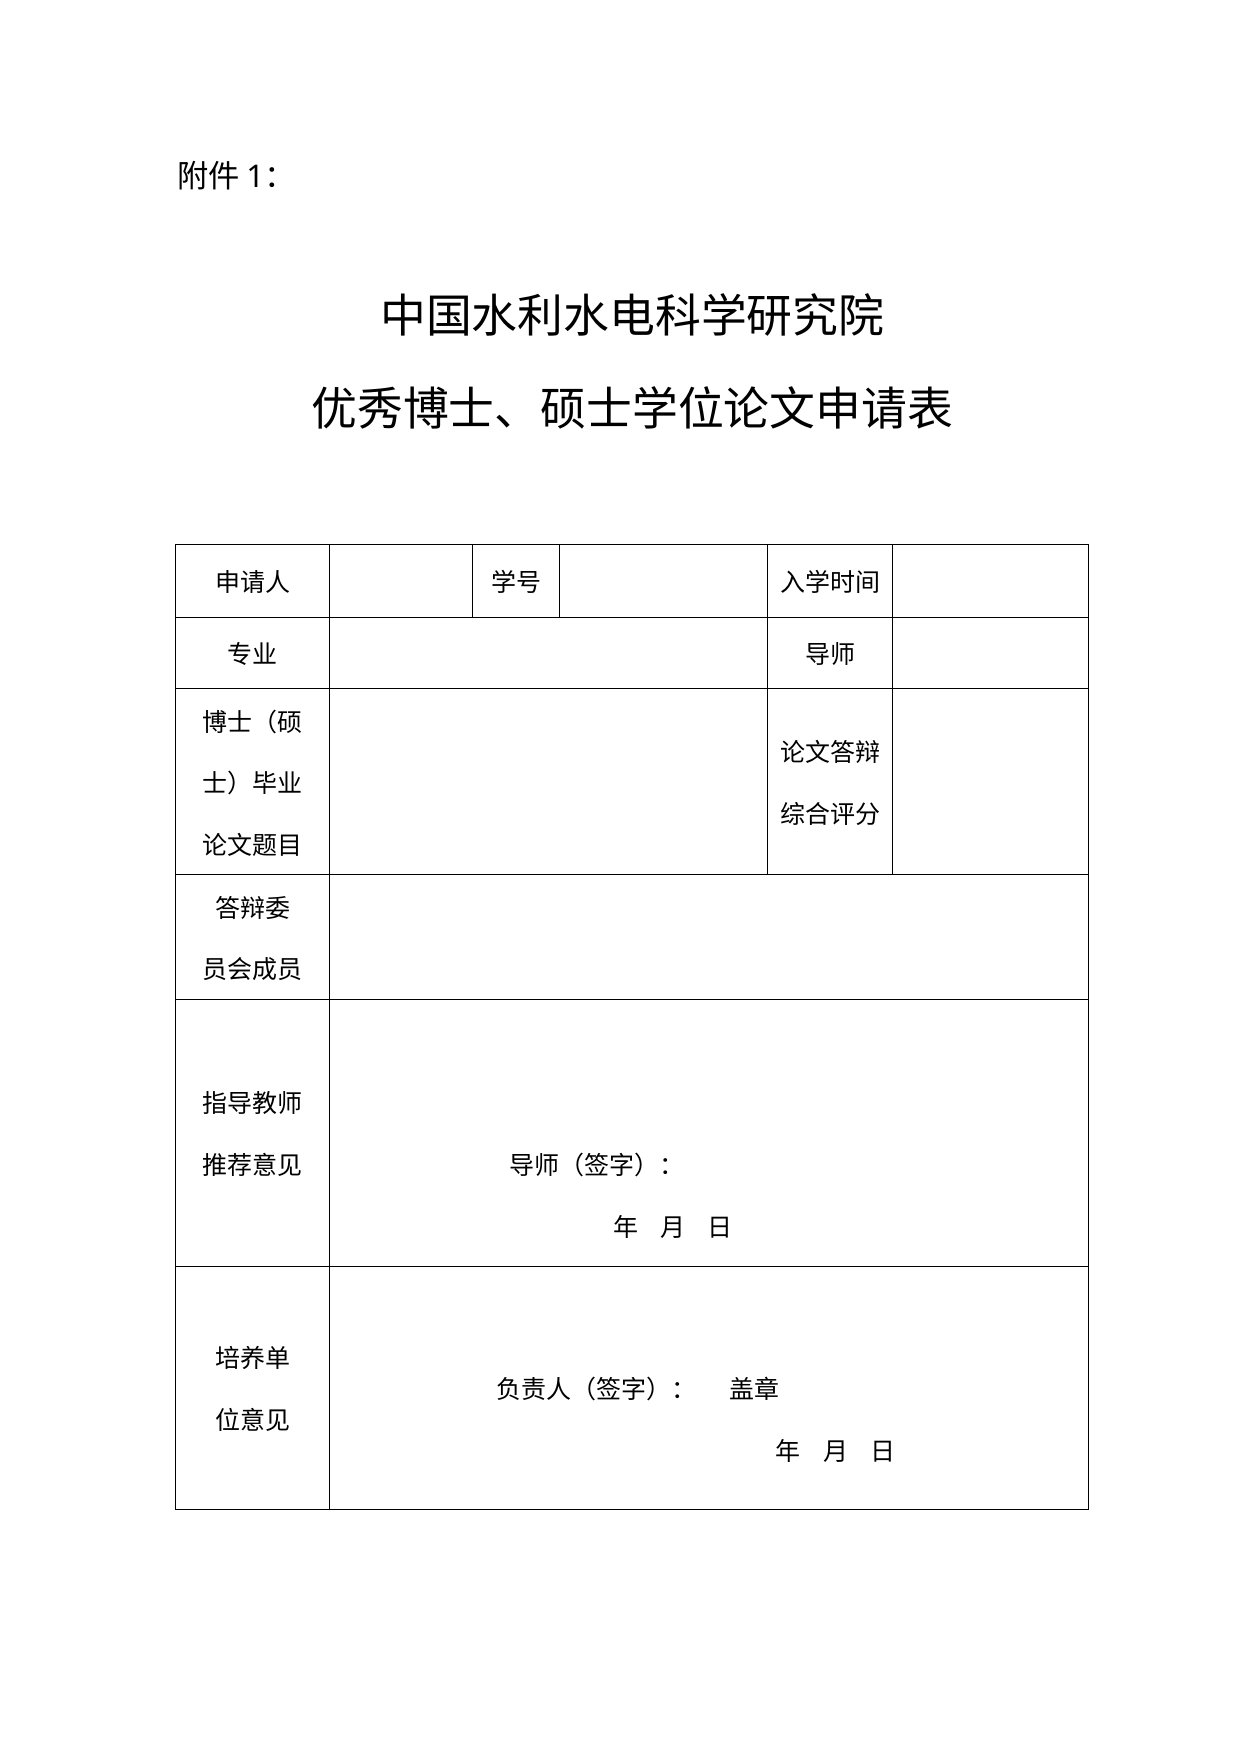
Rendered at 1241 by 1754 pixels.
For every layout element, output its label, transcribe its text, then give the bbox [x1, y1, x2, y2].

table_header 学号 [473, 545, 559, 617]
table_cell [330, 618, 767, 688]
table_header [893, 545, 1088, 617]
table_header [330, 545, 472, 617]
table_cell 指导教师 推荐意见 [176, 1000, 329, 1266]
table_cell 培养单 位意见 [176, 1267, 329, 1509]
table_cell 博士（硕 士）毕业 论文题目 [176, 689, 329, 874]
table_header 入学时间 [768, 545, 892, 617]
table_cell [330, 689, 767, 874]
table_cell [330, 875, 1088, 999]
table_cell 论文答辩综合评分 [768, 689, 892, 874]
table_cell [893, 618, 1088, 688]
table_cell 答辩委 员会成员 [176, 875, 329, 999]
text 附件1： [177, 143, 1087, 204]
table_cell 专业 [176, 618, 329, 688]
text 中国水利水电科学研究院 [177, 266, 1087, 359]
text 优秀博士、硕士学位论文申请表 [177, 359, 1087, 451]
table_cell 导师 [768, 618, 892, 688]
table_cell 导师（签字）： 年 月 日 [330, 1000, 1088, 1266]
table_cell 负责人（签字）： 盖章 年 月 日 [330, 1267, 1088, 1509]
table_header [560, 545, 767, 617]
table_header 申请人 [176, 545, 329, 617]
table_cell [893, 689, 1088, 874]
